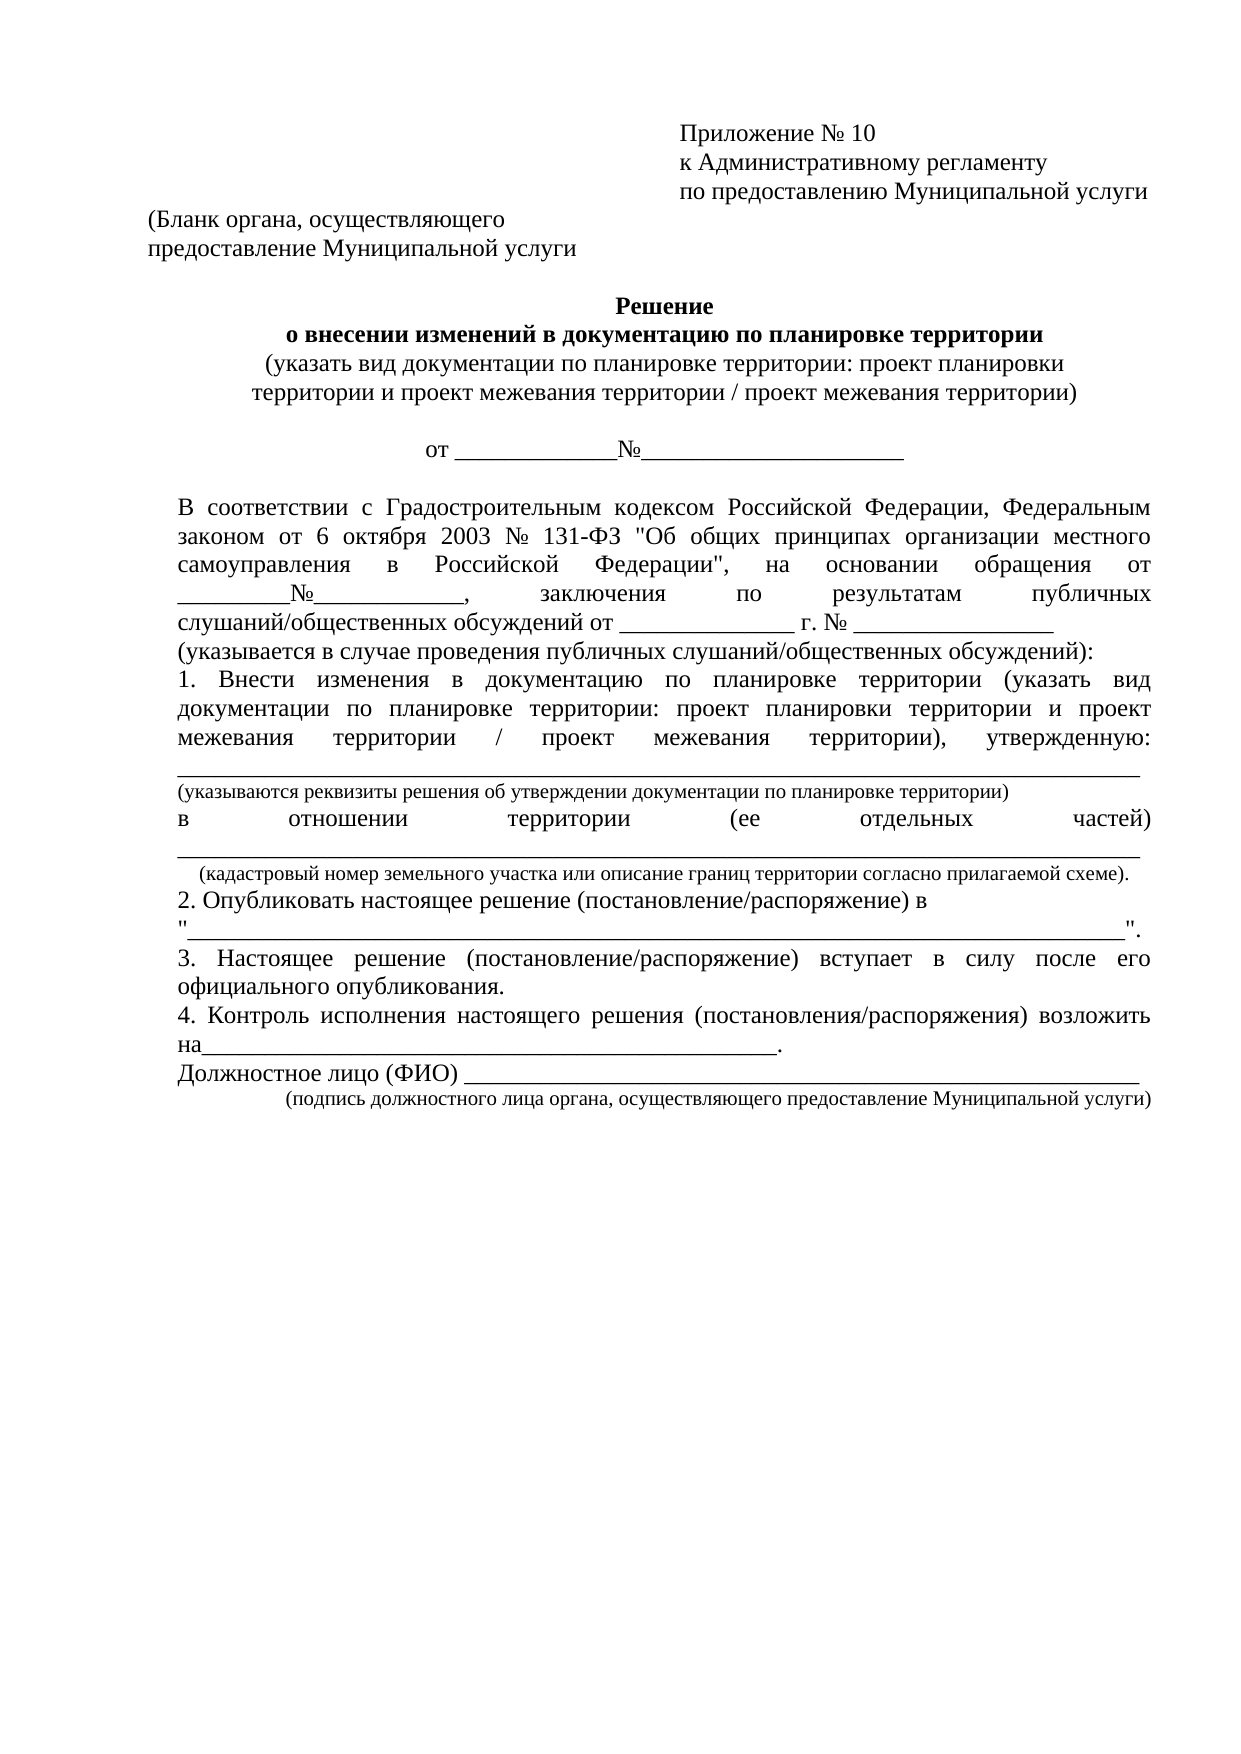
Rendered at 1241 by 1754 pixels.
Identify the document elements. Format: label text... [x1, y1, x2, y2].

text к Административному регламенту [679, 147, 1152, 176]
text Должностное лицо (ФИО) ______________________________________________________ [177, 1058, 1152, 1086]
text от _____________№_____________________ [177, 434, 1152, 463]
text Приложение № 10 [679, 118, 1152, 147]
text (указывается в случае проведения публичных слушаний/общественных обсуждений): [177, 636, 1152, 664]
text (указать вид документации по планировке территории: проект планировки [177, 348, 1152, 377]
text 1. Внести изменения в документацию по планировке территории (указать вид документации по планировке территории: проект планировки территории и проект межевания территории / проект межевания территории), утвержденную: _____________________________________________________________________________ (указываются реквизиты решения об утверждении документации по планировке территории) [177, 664, 1152, 803]
text (кадастровый номер земельного участка или описание границ территории согласно прилагаемой схеме). [177, 861, 1152, 885]
text "___________________________________________________________________________". [177, 914, 1152, 943]
text территории и проект межевания территории / проект межевания территории) [177, 377, 1152, 406]
text Решение [177, 291, 1152, 319]
text 3. Настоящее решение (постановление/распоряжение) вступает в силу после его официального опубликования. [177, 943, 1152, 1000]
text 2. Опубликовать настоящее решение (постановление/распоряжение) в [177, 885, 1152, 914]
text 4. Контроль исполнения настоящего решения (постановления/распоряжения) возложить на______________________________________________. [177, 1000, 1152, 1058]
text о внесении изменений в документацию по планировке территории [177, 319, 1152, 348]
text предоставление Муниципальной услуги [148, 233, 1152, 262]
text (Бланк органа, осуществляющего [148, 204, 1152, 233]
text в отношении территории (ее отдельных частей) _____________________________________________________________________________ [177, 803, 1152, 861]
text по предоставлению Муниципальной услуги [679, 176, 1152, 204]
text В соответствии с Градостроительным кодексом Российской Федерации, Федеральным законом от 6 октября 2003 № 131-ФЗ "Об общих принципах организации местного самоуправления в Российской Федерации", на основании обращения от _________№____________, заключения по результатам публичных слушаний/общественных обсуждений от ______________ г. № ________________ [177, 492, 1152, 636]
text (подпись должностного лица органа, осуществляющего предоставление Муниципальной услуги) [177, 1086, 1152, 1110]
